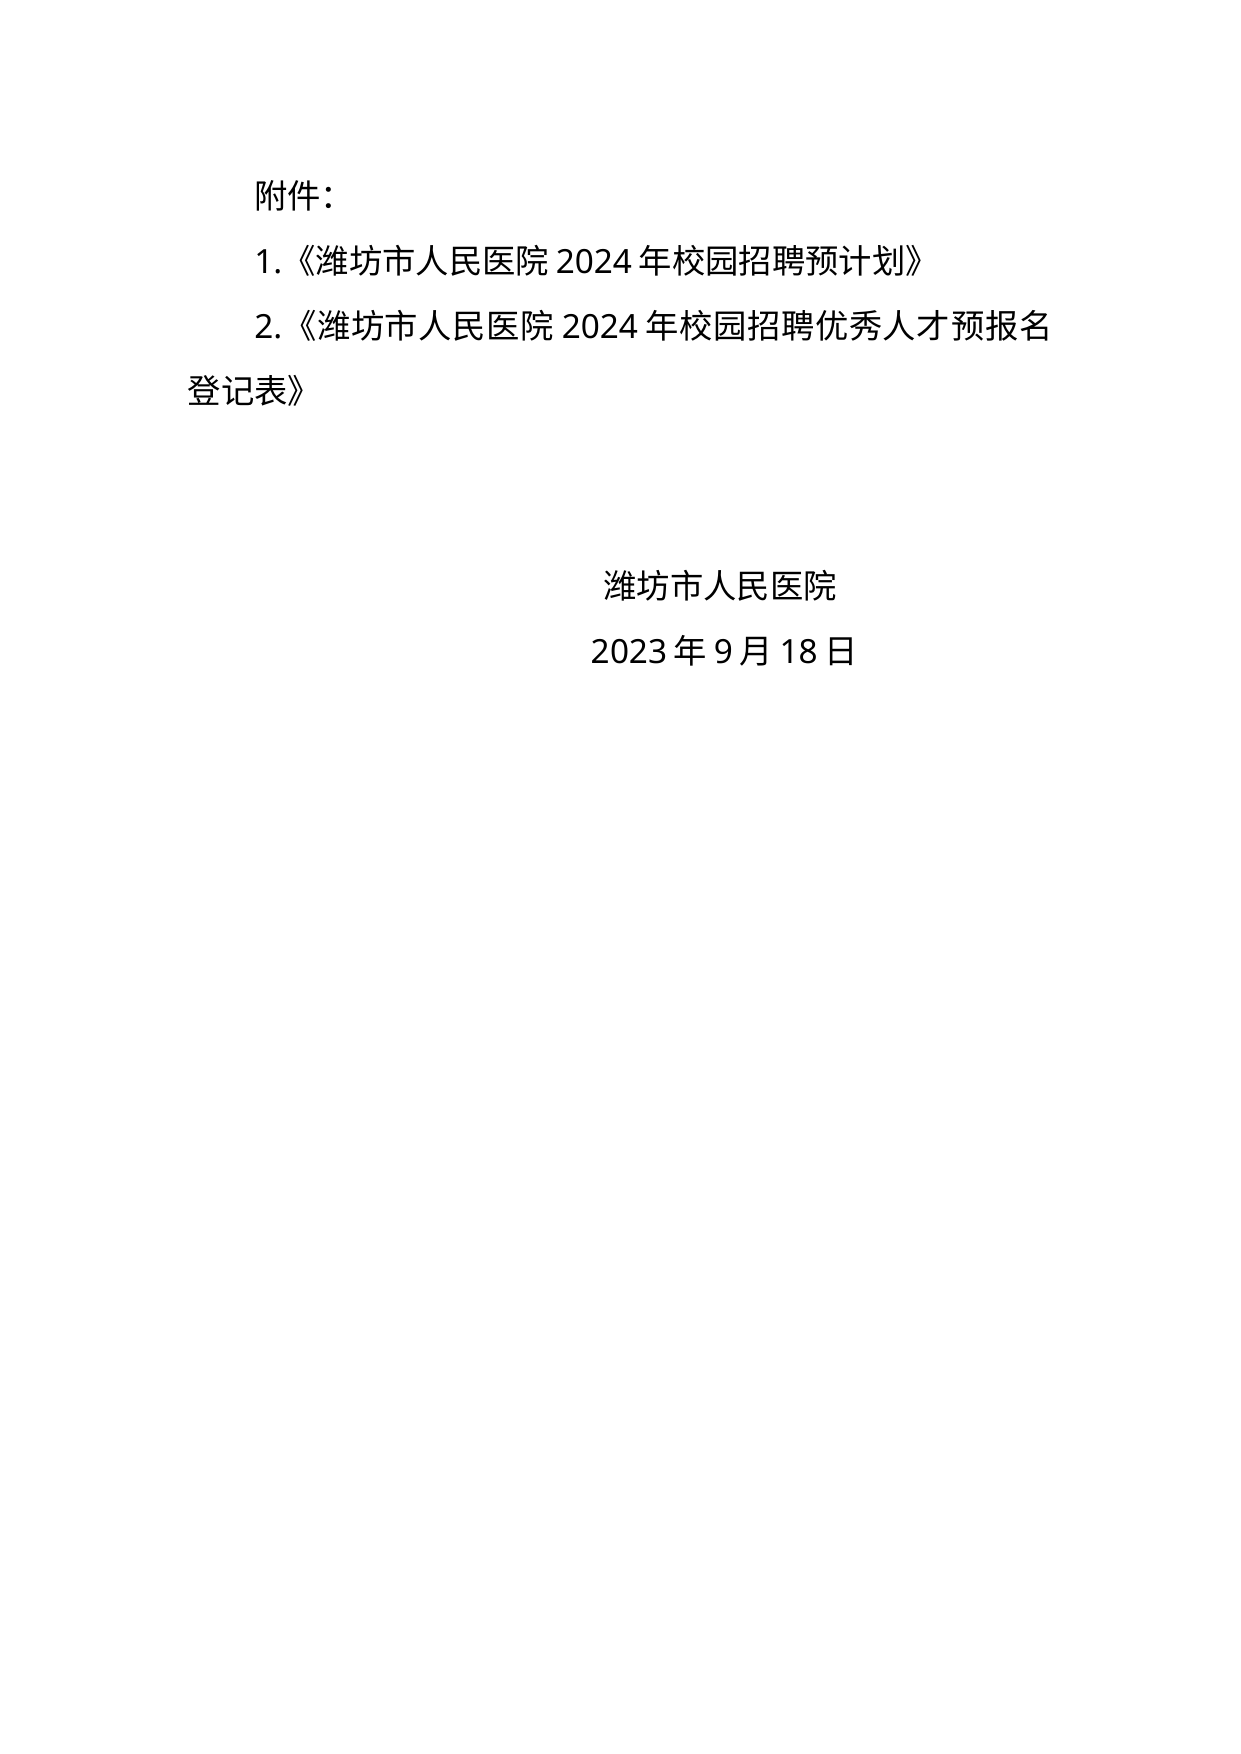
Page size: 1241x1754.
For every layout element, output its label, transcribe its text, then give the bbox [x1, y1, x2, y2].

text 1.《潍坊市人民医院2024年校园招聘预计划》 [187, 227, 1053, 292]
text 2023年9月18日 [187, 617, 1053, 682]
text 2.《潍坊市人民医院2024年校园招聘优秀人才预报名登记表》 [187, 292, 1053, 422]
text 附件： [254, 162, 1053, 227]
text 潍坊市人民医院 [187, 552, 1053, 617]
